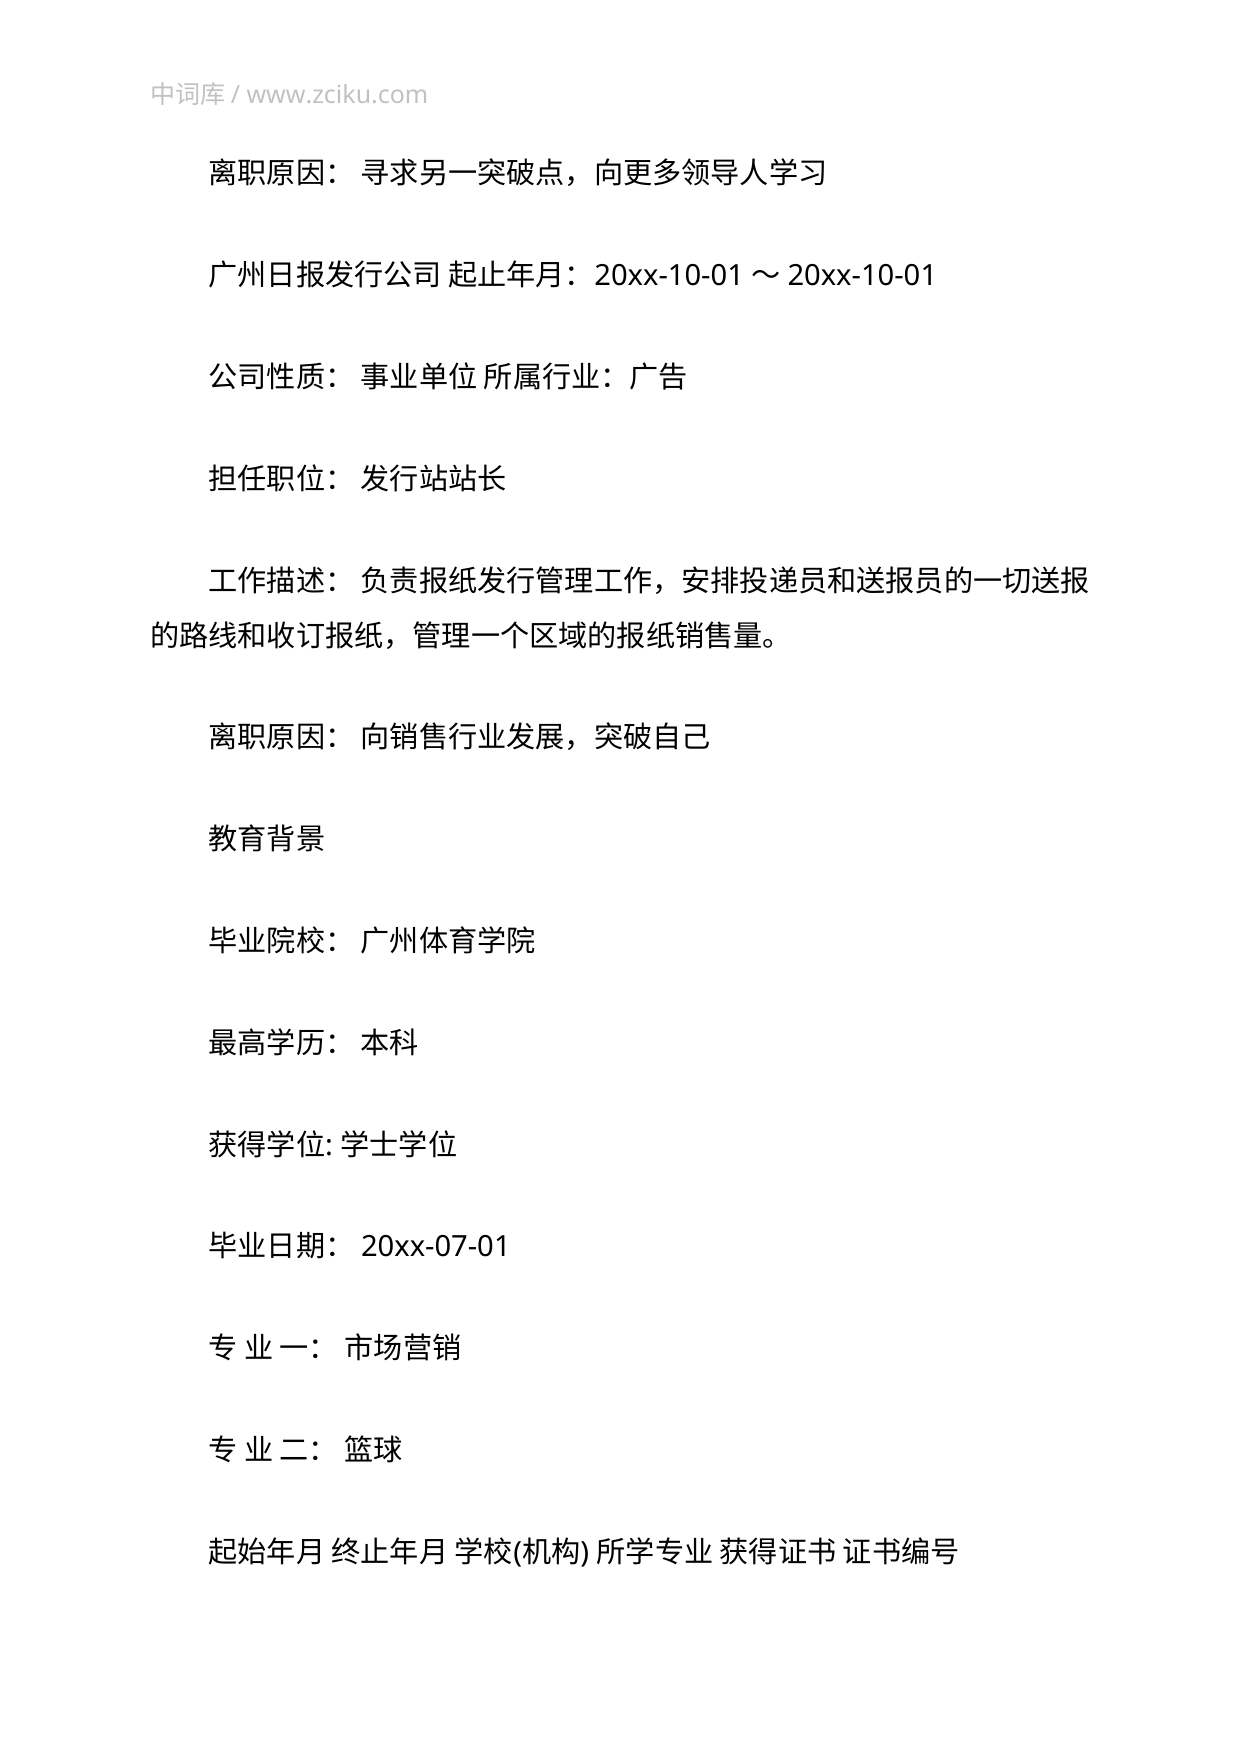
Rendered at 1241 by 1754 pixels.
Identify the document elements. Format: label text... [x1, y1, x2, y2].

text 离职原因： 向销售行业发展，突破自己 [150, 714, 1090, 756]
text 离职原因： 寻求另一突破点，向更多领导人学习 [150, 150, 1090, 192]
text 获得学位: 学士学位 [150, 1121, 1090, 1163]
text 担任职位： 发行站站长 [150, 456, 1090, 498]
text 公司性质： 事业单位 所属行业：广告 [150, 354, 1090, 396]
text 广州日报发行公司 起止年月：20xx-10-01 ～ 20xx-10-01 [150, 252, 1090, 294]
text 教育背景 [150, 816, 1090, 858]
text 起始年月 终止年月 学校(机构) 所学专业 获得证书 证书编号 [150, 1528, 1090, 1571]
text 毕业日期： 20xx-07-01 [150, 1223, 1090, 1265]
text 工作描述： 负责报纸发行管理工作，安排投递员和送报员的一切送报的路线和收订报纸，管理一个区域的报纸销售量。 [150, 557, 1090, 654]
text 专 业 二： 篮球 [150, 1427, 1090, 1469]
text 毕业院校： 广州体育学院 [150, 917, 1090, 960]
text 最高学历： 本科 [150, 1019, 1090, 1062]
text 专 业 一： 市场营销 [150, 1325, 1090, 1367]
